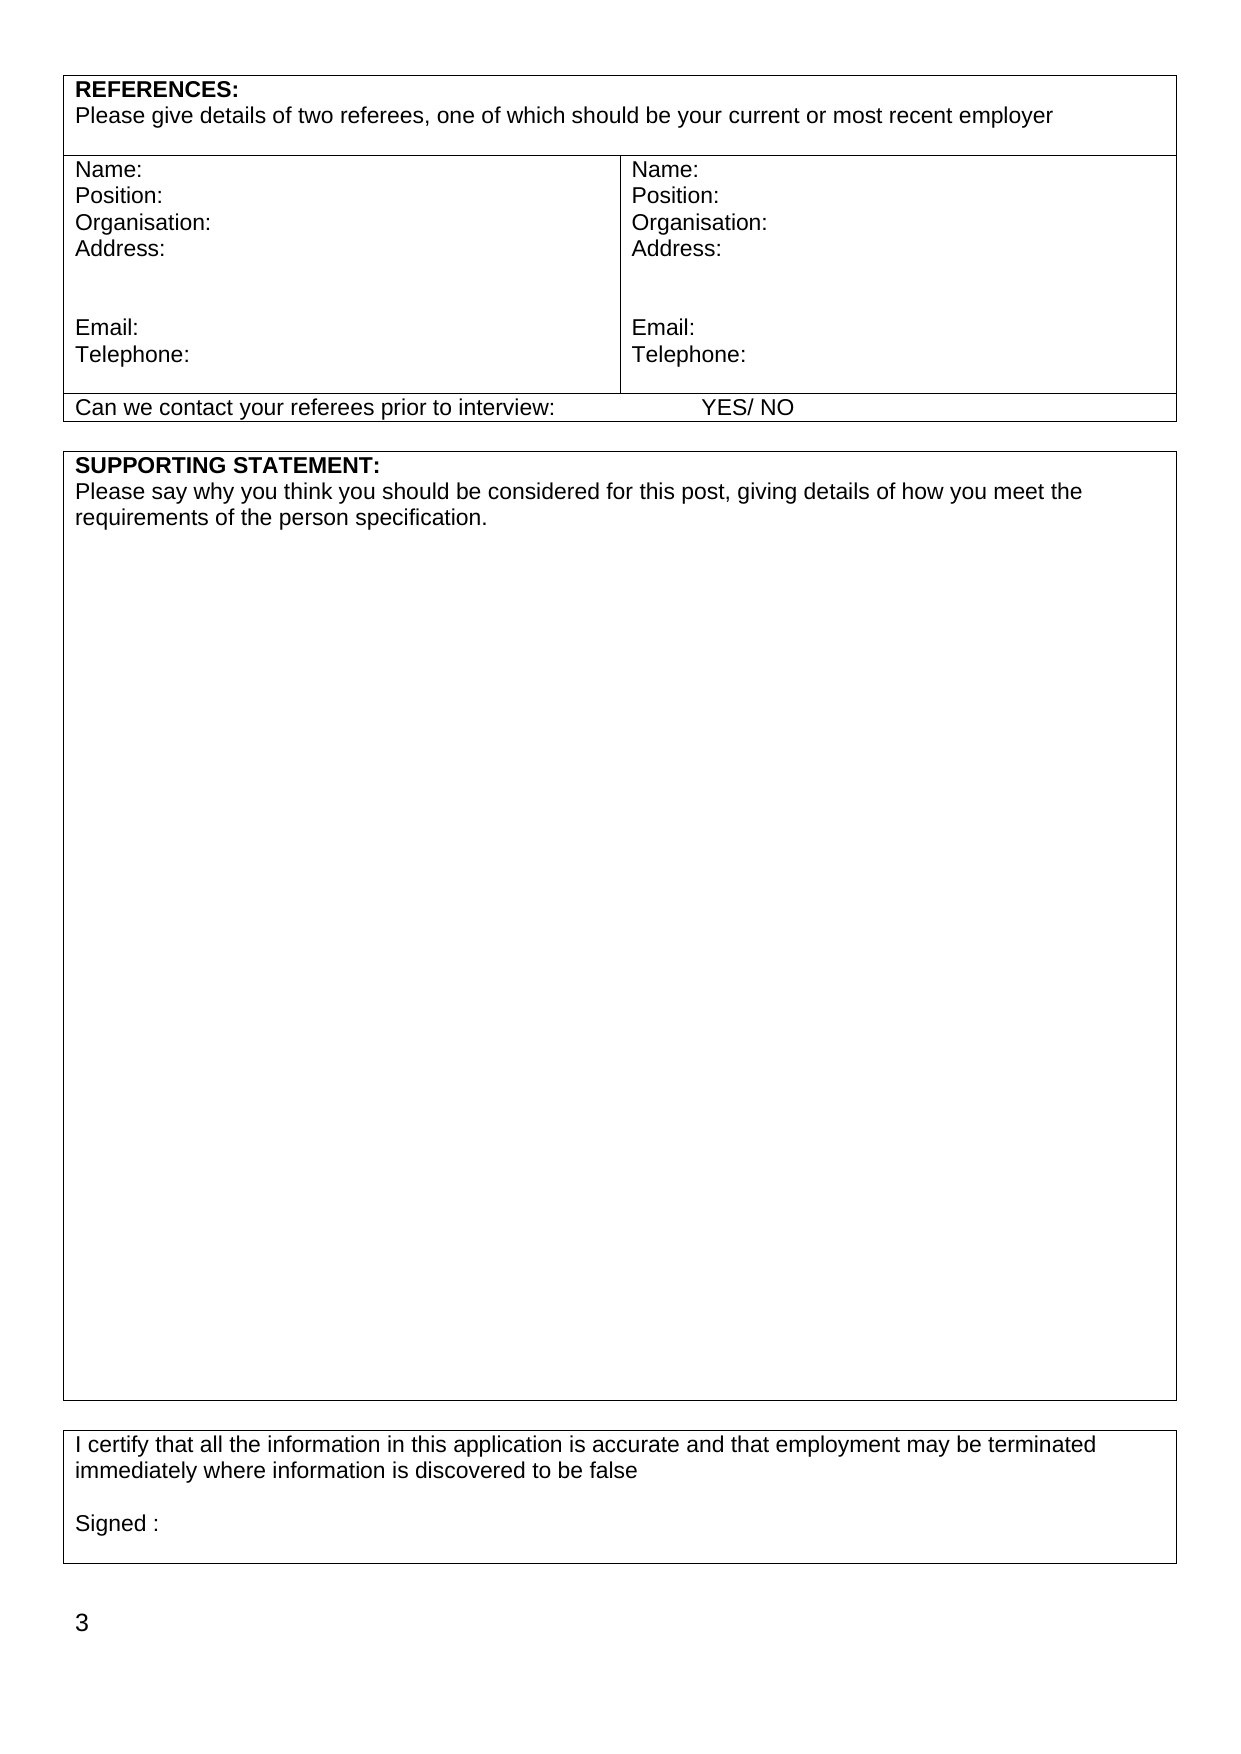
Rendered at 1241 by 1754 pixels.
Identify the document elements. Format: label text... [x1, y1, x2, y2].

table_header REFERENCES: Please give details of two referees, one of which should be your current or most recent employer [64, 76, 1176, 155]
table_header SUPPORTING STATEMENT: Please say why you think you should be considered for this post, giving details of how you meet the requirements of the person specification. [64, 452, 1176, 1400]
table_header I certify that all the information in this application is accurate and that employment may be terminated immediately where information is discovered to be false Signed : [64, 1431, 1176, 1563]
table_cell Name: Position: Organisation: Address: Email: Telephone: [64, 156, 620, 393]
table_cell Can we contact your referees prior to interview: YES/ NO [64, 394, 1176, 421]
table_cell Name: Position: Organisation: Address: Email: Telephone: [621, 156, 1176, 393]
